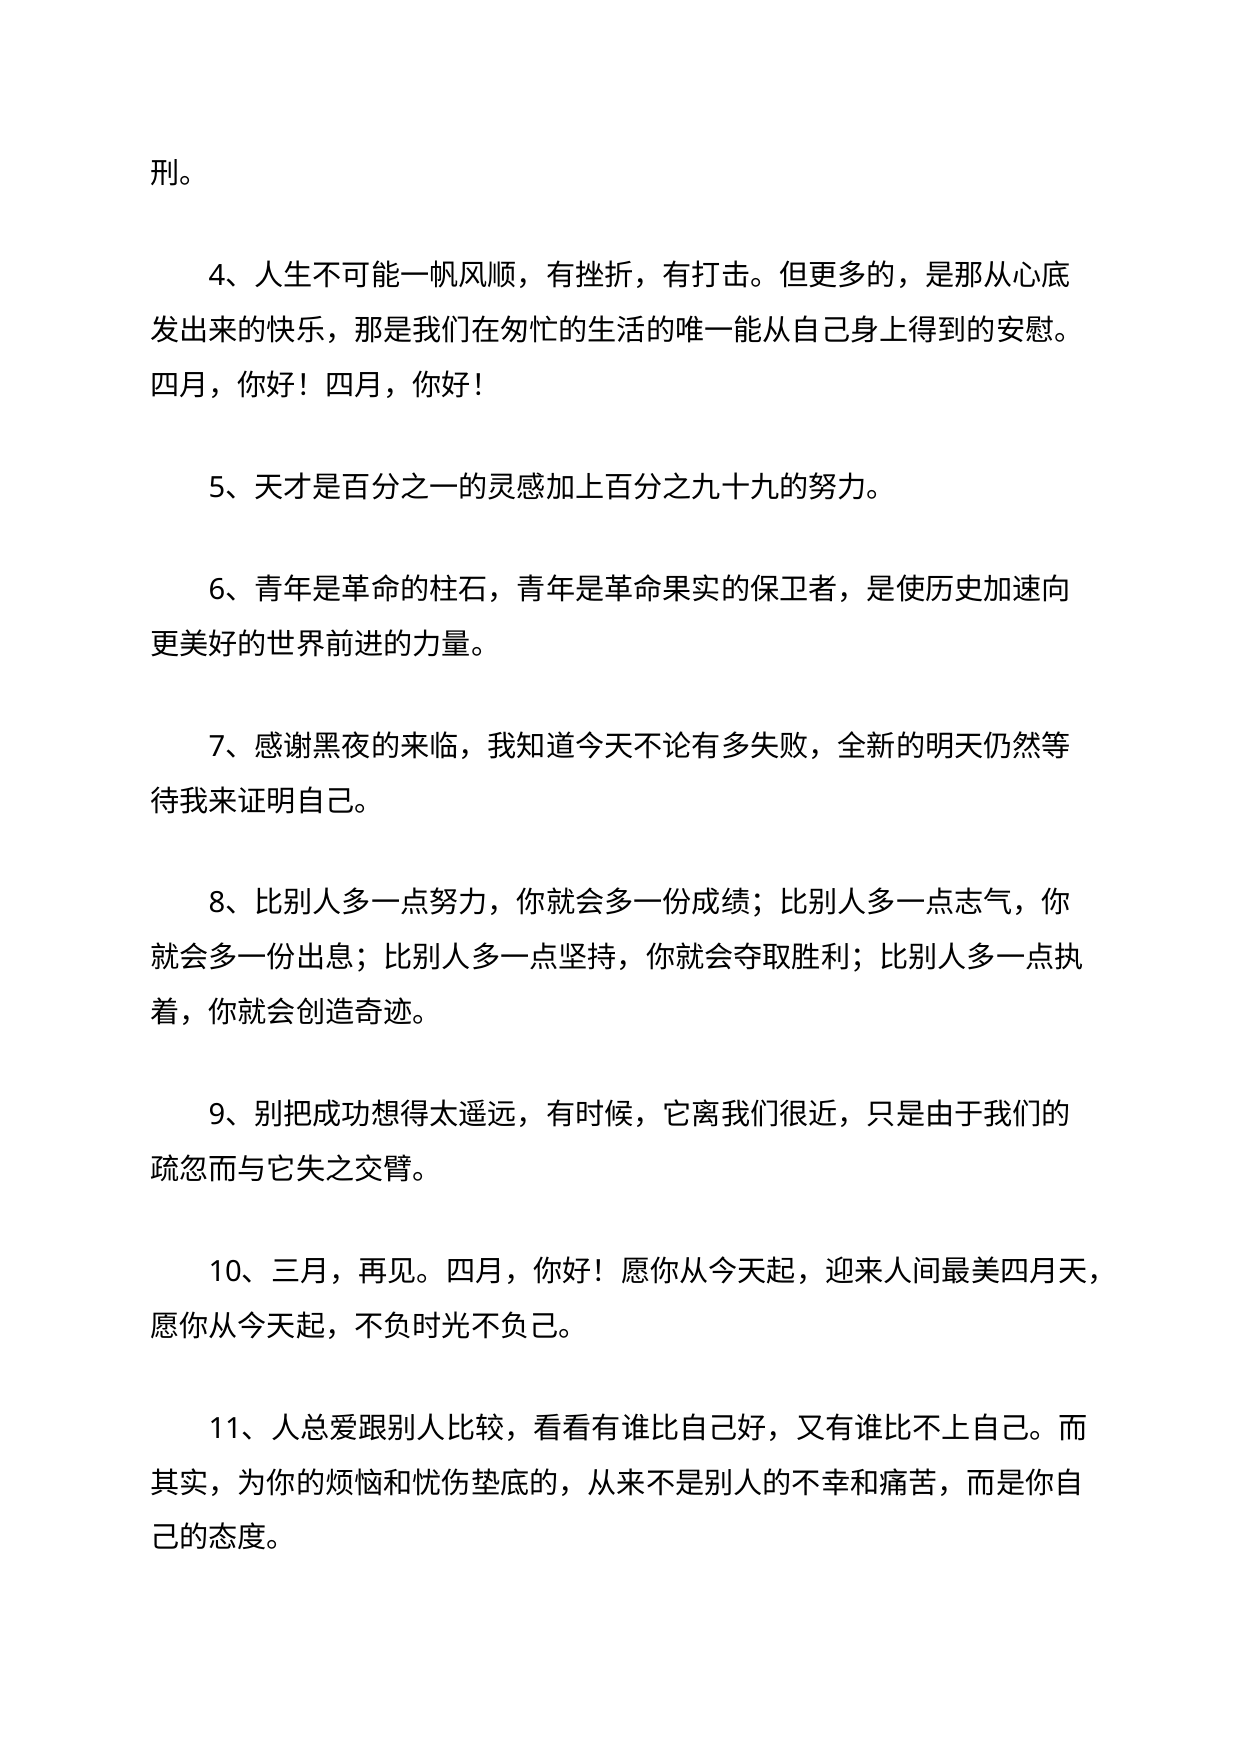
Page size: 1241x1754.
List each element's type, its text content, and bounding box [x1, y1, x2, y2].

text 7、感谢黑夜的来临，我知道今天不论有多失败，全新的明天仍然等待我来证明自己。 [150, 722, 1090, 819]
text 9、别把成功想得太遥远，有时候，它离我们很近，只是由于我们的疏忽而与它失之交臂。 [150, 1091, 1090, 1188]
text 11、人总爱跟别人比较，看看有谁比自己好，又有谁比不上自己。而其实，为你的烦恼和忧伤垫底的，从来不是别人的不幸和痛苦，而是你自己的态度。 [150, 1404, 1090, 1556]
text 10、三月，再见。四月，你好！愿你从今天起，迎来人间最美四月天，愿你从今天起，不负时光不负己。 [150, 1247, 1090, 1345]
text 4、人生不可能一帆风顺，有挫折，有打击。但更多的，是那从心底发出来的快乐，那是我们在匆忙的生活的唯一能从自己身上得到的安慰。四月，你好！四月，你好！ [150, 252, 1090, 404]
text 8、比别人多一点努力，你就会多一份成绩；比别人多一点志气，你就会多一份出息；比别人多一点坚持，你就会夺取胜利；比别人多一点执着，你就会创造奇迹。 [150, 879, 1090, 1031]
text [150, 150, 1090, 192]
text 6、青年是革命的柱石，青年是革命果实的保卫者，是使历史加速向更美好的世界前进的力量。 [150, 565, 1090, 663]
text 5、天才是百分之一的灵感加上百分之九十九的努力。 [150, 463, 1090, 506]
